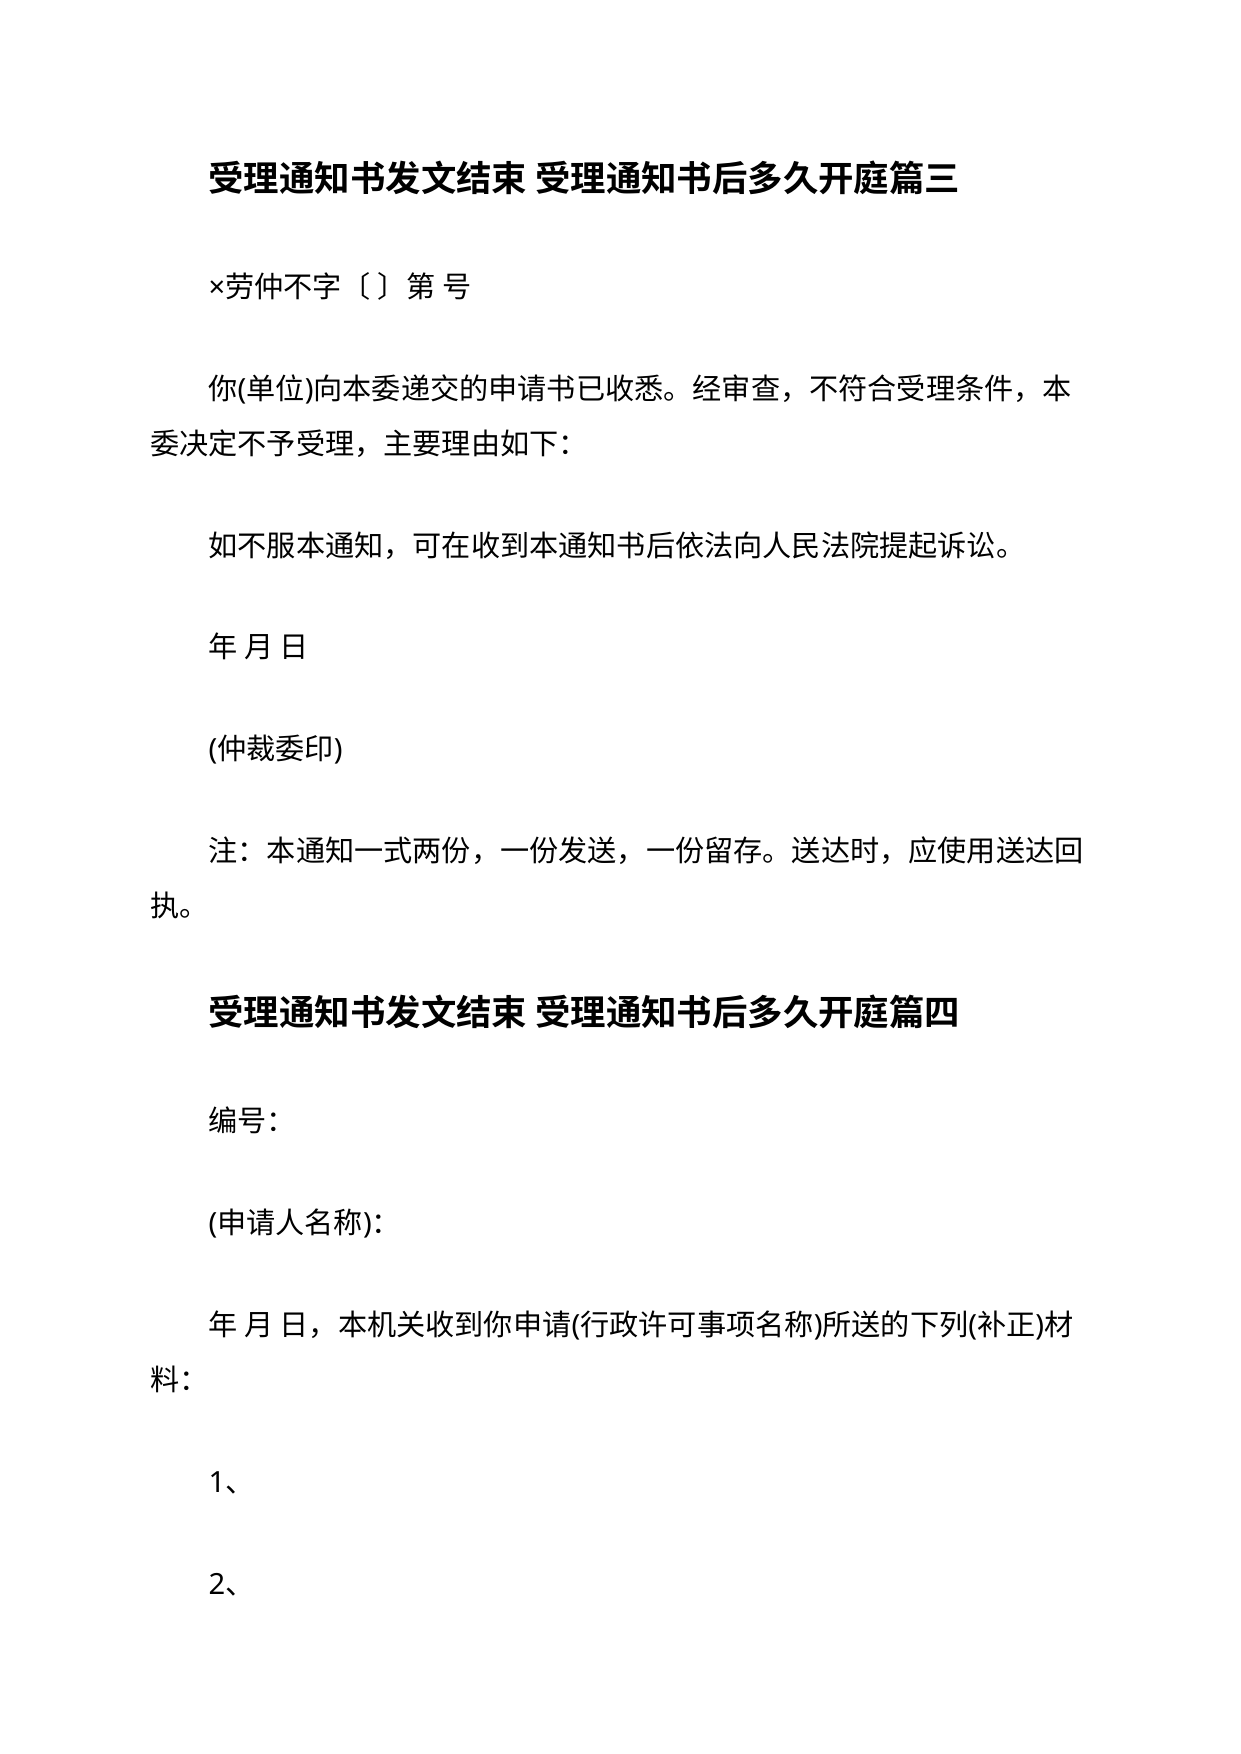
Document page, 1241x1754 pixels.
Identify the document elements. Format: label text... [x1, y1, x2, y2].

text 年 月 日，本机关收到你申请(行政许可事项名称)所送的下列(补正)材料： [150, 1302, 1090, 1399]
text 受理通知书发文结束 受理通知书后多久开庭篇三 [150, 150, 1090, 201]
text 受理通知书发文结束 受理通知书后多久开庭篇四 [150, 984, 1090, 1036]
text 你(单位)向本委递交的申请书已收悉。经审查，不符合受理条件，本委决定不予受理，主要理由如下： [150, 365, 1090, 463]
text 编号： [150, 1098, 1090, 1140]
text 注：本通知一式两份，一份发送，一份留存。送达时，应使用送达回执。 [150, 828, 1090, 925]
text (申请人名称)： [150, 1199, 1090, 1242]
text 年 月 日 [150, 624, 1090, 666]
text ×劳仲不字〔 〕第 号 [150, 263, 1090, 306]
text 如不服本通知，可在收到本通知书后依法向人民法院提起诉讼。 [150, 522, 1090, 564]
text 1、 [150, 1458, 1090, 1501]
text 2、 [150, 1560, 1090, 1603]
text (仲裁委印) [150, 726, 1090, 768]
